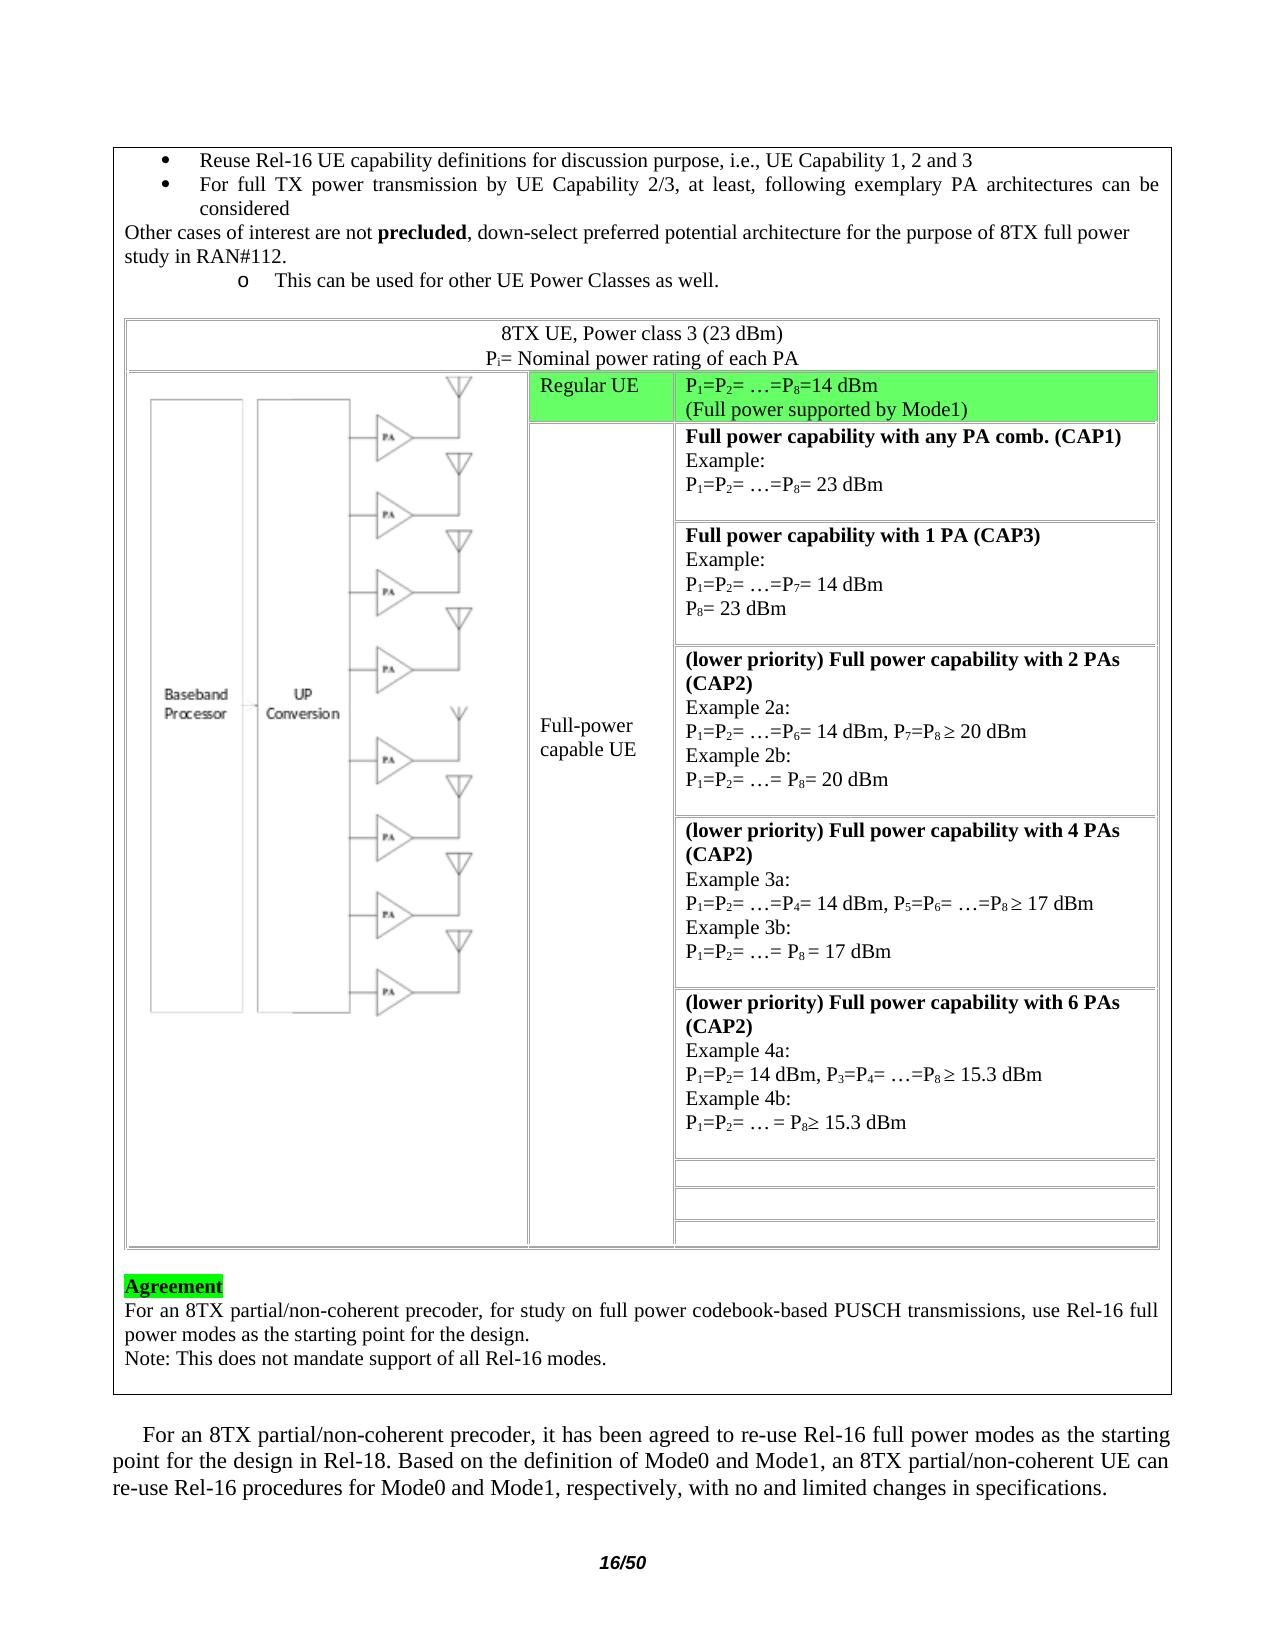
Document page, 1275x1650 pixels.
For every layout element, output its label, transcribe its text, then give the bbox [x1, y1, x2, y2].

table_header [114, 148, 1171, 1394]
text For an 8TX partial/non-coherent precoder, it has been agreed to re-use Rel-16 full power modes as the starting point for the design in Rel-18. Based on the definition of Mode0 and Mode1, an 8TX partial/non-coherent UE can re-use Rel-16 procedures for Mode0 and Mode1, respectively, with no and limited changes in specifications. [112, 1421, 1172, 1500]
